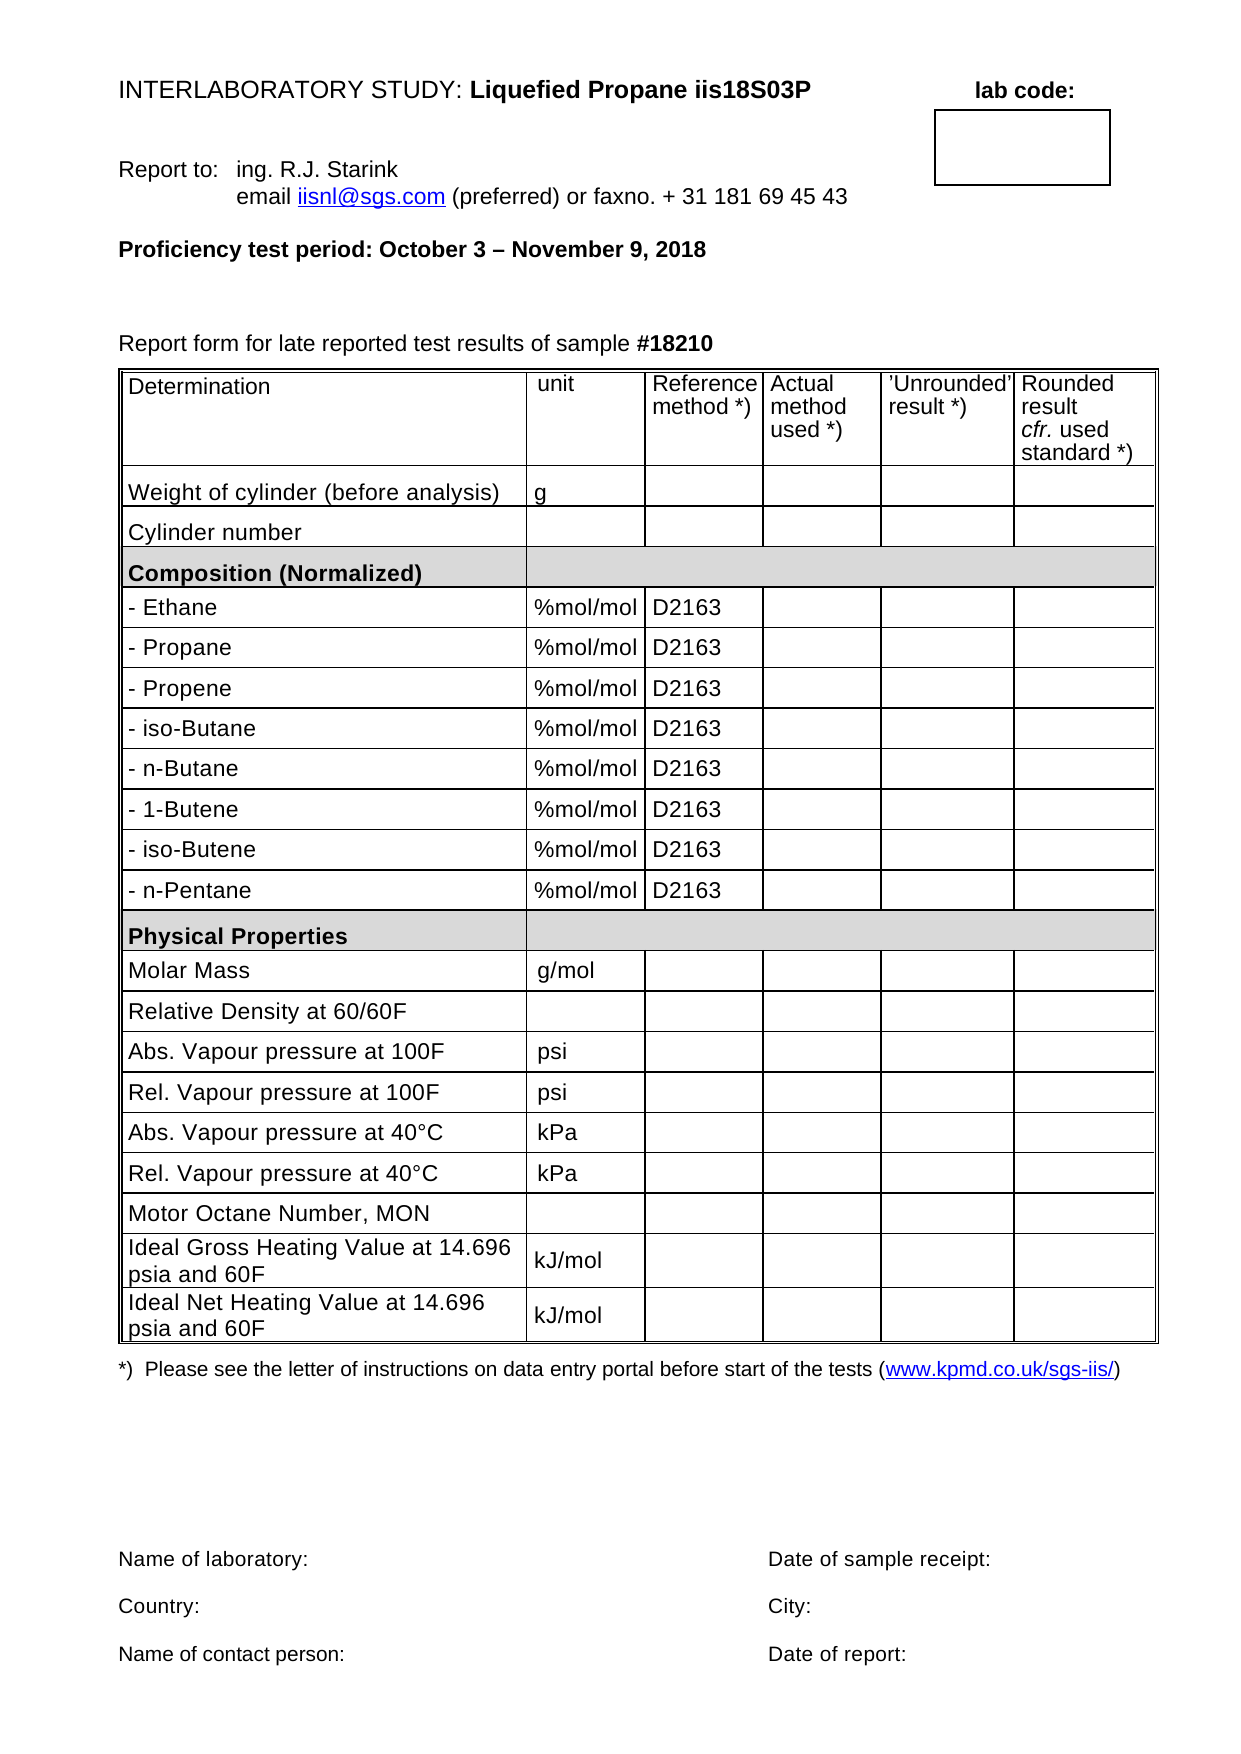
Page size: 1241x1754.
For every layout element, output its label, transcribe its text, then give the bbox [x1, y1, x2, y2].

table_cell [764, 830, 880, 869]
table_cell - n-Butane [123, 749, 526, 788]
table_cell Ideal Gross Heating Value at 14.696 psia and 60F [123, 1234, 526, 1287]
table_cell [1015, 707, 1155, 748]
table_cell [764, 1113, 880, 1152]
table_cell Weight of cylinder (before analysis) [123, 466, 526, 505]
table_cell [527, 992, 644, 1031]
table_cell D2163 [646, 790, 762, 828]
table_cell [646, 507, 762, 546]
table_cell [882, 1073, 1013, 1111]
table_cell Cylinder number [123, 507, 526, 546]
table_cell [764, 628, 880, 667]
table_cell g [527, 466, 644, 505]
table_cell psi [527, 1032, 644, 1071]
table_cell D2163 [646, 628, 762, 667]
table_cell [882, 1153, 1013, 1192]
table_cell [1015, 1071, 1155, 1111]
table_cell kPa [527, 1113, 644, 1152]
table_cell [1015, 1233, 1155, 1287]
table_cell [882, 1234, 1013, 1287]
table_cell [882, 1032, 1013, 1071]
table_cell [646, 992, 762, 1031]
table_cell %mol/mol [527, 871, 644, 909]
table_cell [527, 507, 644, 546]
table_cell [882, 507, 1013, 546]
table_cell [1015, 1152, 1155, 1192]
table_cell [764, 1288, 880, 1341]
table_cell - iso-Butene [123, 830, 526, 869]
table_header Rounded result cfr. used standard *) [1015, 373, 1155, 465]
table_cell [882, 830, 1013, 869]
table_cell [882, 749, 1013, 788]
table_cell Composition (Normalized) [123, 547, 526, 586]
table_cell D2163 [646, 588, 762, 626]
table_cell [646, 1153, 762, 1192]
table_cell %mol/mol [527, 668, 644, 707]
table_cell [882, 1288, 1013, 1341]
table_cell [764, 1153, 880, 1192]
table_cell [1015, 465, 1155, 505]
table_cell [1015, 1287, 1155, 1341]
table_cell [1015, 950, 1155, 990]
table_cell D2163 [646, 668, 762, 707]
table_cell - Ethane [123, 588, 526, 626]
table_cell [527, 1194, 644, 1233]
table_cell [646, 1234, 762, 1287]
table_cell [764, 466, 880, 505]
table_cell D2163 [646, 749, 762, 788]
table_header Actual method used *) [764, 373, 880, 465]
table_cell Relative Density at 60/60F [123, 992, 526, 1031]
table_cell Motor Octane Number, MON [123, 1194, 526, 1233]
table_cell [1015, 626, 1155, 667]
table_cell [764, 588, 880, 626]
table_cell [882, 1194, 1013, 1233]
table_cell [882, 668, 1013, 707]
table_cell [882, 951, 1013, 990]
table_cell [764, 709, 880, 748]
table_cell - Propane [123, 628, 526, 667]
table_cell [764, 1234, 880, 1287]
table_cell kPa [527, 1153, 644, 1192]
table_cell [882, 871, 1013, 909]
table_cell - iso-Butane [123, 709, 526, 748]
table_cell [882, 628, 1013, 667]
table_cell D2163 [646, 871, 762, 909]
table_cell %mol/mol [527, 709, 644, 748]
table_cell [646, 466, 762, 505]
table_cell - n-Pentane [123, 871, 526, 909]
table_cell %mol/mol [527, 588, 644, 626]
table_cell [764, 951, 880, 990]
table_cell [882, 588, 1013, 626]
table_cell [882, 992, 1013, 1031]
table_cell D2163 [646, 830, 762, 869]
table_cell [646, 1288, 762, 1341]
table_header Reference method *) [646, 373, 762, 465]
table_cell [764, 668, 880, 707]
table_cell %mol/mol [527, 830, 644, 869]
table_cell [764, 871, 880, 909]
table_cell [764, 992, 880, 1031]
table_cell [646, 1194, 762, 1233]
table_cell [527, 546, 1155, 586]
table_cell [527, 909, 1155, 950]
table_cell g/mol [527, 951, 644, 990]
table_cell [764, 749, 880, 788]
table_cell D2163 [646, 709, 762, 748]
table_header ’Unrounded’ result *) [882, 373, 1013, 465]
table_cell %mol/mol [527, 628, 644, 667]
table_cell [1015, 829, 1155, 869]
text Report form for late reported test results of sample #18210 [118, 329, 1166, 356]
table_header unit [527, 373, 644, 465]
table_cell [1015, 748, 1155, 788]
table_cell %mol/mol [527, 790, 644, 828]
table_header Determination [123, 373, 526, 465]
table_cell [646, 951, 762, 990]
table_cell [764, 1032, 880, 1071]
table_cell - 1-Butene [123, 790, 526, 828]
table_cell Rel. Vapour pressure at 100F [123, 1073, 526, 1111]
table_cell [764, 790, 880, 828]
table_cell [882, 1113, 1013, 1152]
table_cell kJ/mol [527, 1234, 644, 1287]
table_cell [1015, 990, 1155, 1031]
table_cell [764, 507, 880, 546]
text *) Please see the letter of instructions on data entry portal before start of the tests (www.kpmd.co.uk/sgs-iis/) [118, 1357, 1166, 1381]
table_cell [882, 790, 1013, 828]
table_cell [1015, 1111, 1155, 1152]
table_cell [764, 1073, 880, 1111]
table_cell [1015, 1031, 1155, 1071]
table_cell Abs. Vapour pressure at 40°C [123, 1113, 526, 1152]
table_cell [646, 1113, 762, 1152]
table_cell Abs. Vapour pressure at 100F [123, 1032, 526, 1071]
table_cell Physical Properties [123, 911, 526, 950]
table_cell kJ/mol [527, 1288, 644, 1341]
table_cell Molar Mass [123, 951, 526, 990]
table_cell [764, 1194, 880, 1233]
table_cell [1015, 788, 1155, 828]
table_cell [1015, 505, 1155, 546]
table_cell [882, 466, 1013, 505]
table_cell Rel. Vapour pressure at 40°C [123, 1153, 526, 1192]
table_cell [882, 709, 1013, 748]
table_cell psi [527, 1073, 644, 1111]
table_cell - Propene [123, 668, 526, 707]
table_cell [1015, 869, 1155, 909]
table_cell [1015, 1192, 1155, 1233]
table_cell [1015, 586, 1155, 626]
table_cell [646, 1032, 762, 1071]
table_cell %mol/mol [527, 749, 644, 788]
table_cell [646, 1073, 762, 1111]
table_cell Ideal Net Heating Value at 14.696 psia and 60F [123, 1288, 526, 1341]
table_cell [1015, 667, 1155, 707]
